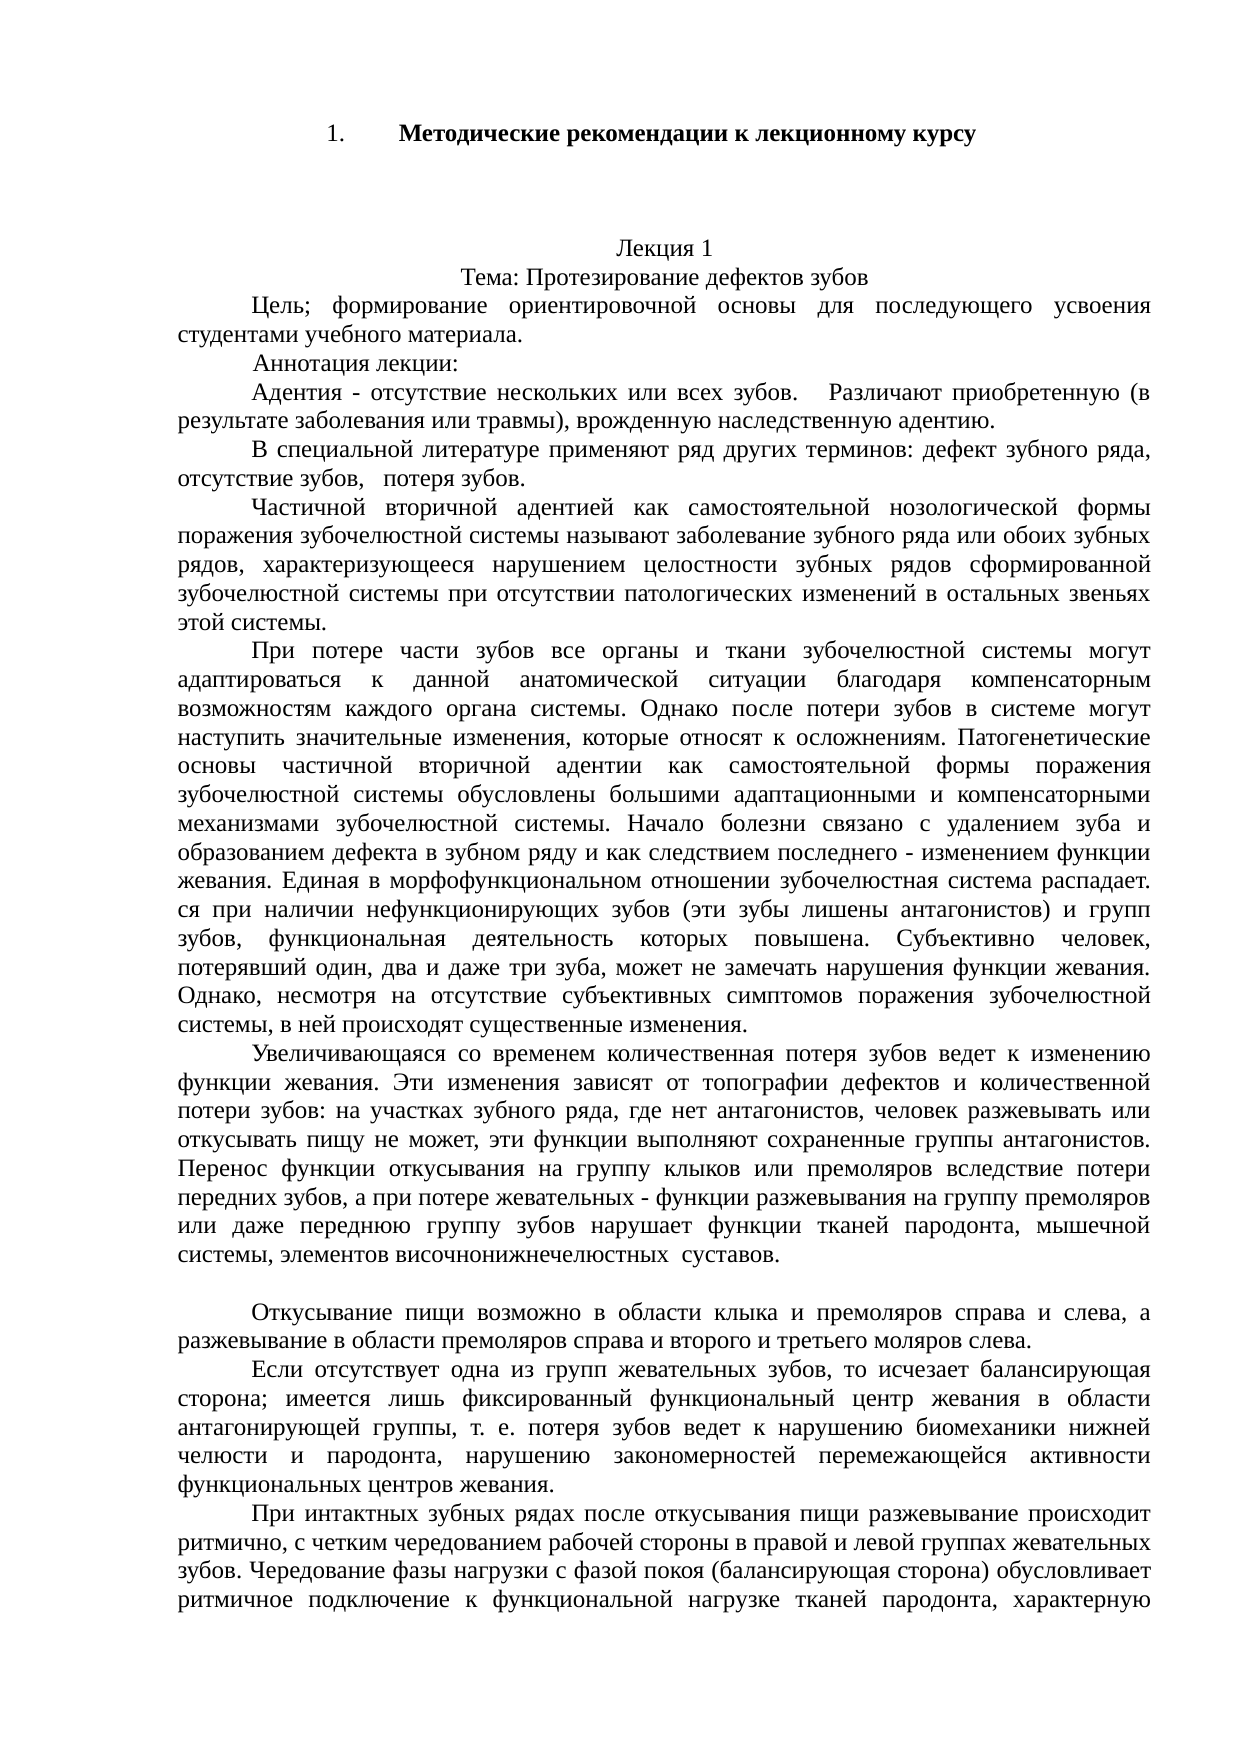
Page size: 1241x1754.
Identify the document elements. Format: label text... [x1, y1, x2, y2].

text Откусывание пищи возможно в области клыка и премоляров справа и слева, а разжевывание в области премоляров справа и второго и третьего моляров слева. [177, 1297, 1152, 1354]
text В специальной литературе применяют ряд других терминов: дефект зубного ряда, отсутствие зубов, потеря зубов. [177, 434, 1152, 492]
text При потере части зубов все органы и ткани зубочелюстной системы могут адаптироваться к данной анатомической ситуации благодаря компенсаторным возможностям каждого органа системы. Однако после потери зубов в системе могут наступить значительные изменения, которые относят к осложнениям. Патогенетические основы частичной вторичной адентии как самостоятельной формы поражения зубочелюстной системы обусловлены большими адаптационными и компенсаторными механизмами зубочелюстной системы. Начало болезни связано с удалением зуба и образованием дефекта в зубном ряду и как следствием последнего - изменением функции жевания. Единая в морфофункциональном отношении зубочелюстная система распадает. ся при наличии нефункционирующих зубов (эти зубы лишены антагонистов) и групп зубов, функциональная деятельность которых повышена. Субъективно человек, потерявший один, два и даже три зуба, может не замечать нарушения функции жевания. Однако, несмотря на отсутствие субъективных симптомов поражения зубочелюстной системы, в ней происходят существенные изменения. [177, 636, 1152, 1038]
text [177, 1498, 1152, 1613]
text Увеличивающаяся со временем количественная потеря зубов ведет к изменению функции жевания. Эти изменения зависят от топографии дефектов и количественной потери зубов: на участках зубного ряда, где нет антагонистов, человек разжевывать или откусывать пищу не может, эти функции выполняют сохраненные группы антагонистов. Перенос функции откусывания на группу клыков или премоляров вследствие потери передних зубов, а при потере жевательных - функции разжевывания на группу премоляров или даже переднюю группу зубов нарушает функции тканей пародонта, мышечной системы, элементов височнонижнечелюстных суставов. [177, 1038, 1152, 1268]
text Частичной вторичной адентией как самостоятельной нозологической формы поражения зубочелюстной системы называют заболевание зубного ряда или обоих зубных рядов, характеризующееся нарушением целостности зубных рядов сформированной зубочелюстной системы при отсутствии патологических изменений в остальных звеньях этой системы. [177, 492, 1152, 636]
list Методические рекомендации к лекционному курсу [252, 118, 1152, 147]
text Тема: Протезирование дефектов зубов [177, 262, 1152, 291]
text Лекция 1 [177, 233, 1152, 262]
text Цель; формирование ориентировочной основы для последующего усвоения студентами учебного материала. [177, 291, 1152, 348]
text Адентия - отсутствие нескольких или всех зубов. Различают приобретенную (в результате заболевания или травмы), врожденную наследственную адентию. [177, 377, 1152, 434]
text Если отсутствует одна из групп жевательных зубов, то исчезает балансирующая сторона; имеется лишь фиксированный функциональный центр жевания в области антагонирующей группы, т. е. потеря зубов ведет к нарушению биомеханики нижней челюсти и пародонта, нарушению закономерностей перемежающейся активности функциональных центров жевания. [177, 1354, 1152, 1498]
text Аннотация лекции: [177, 348, 1152, 377]
